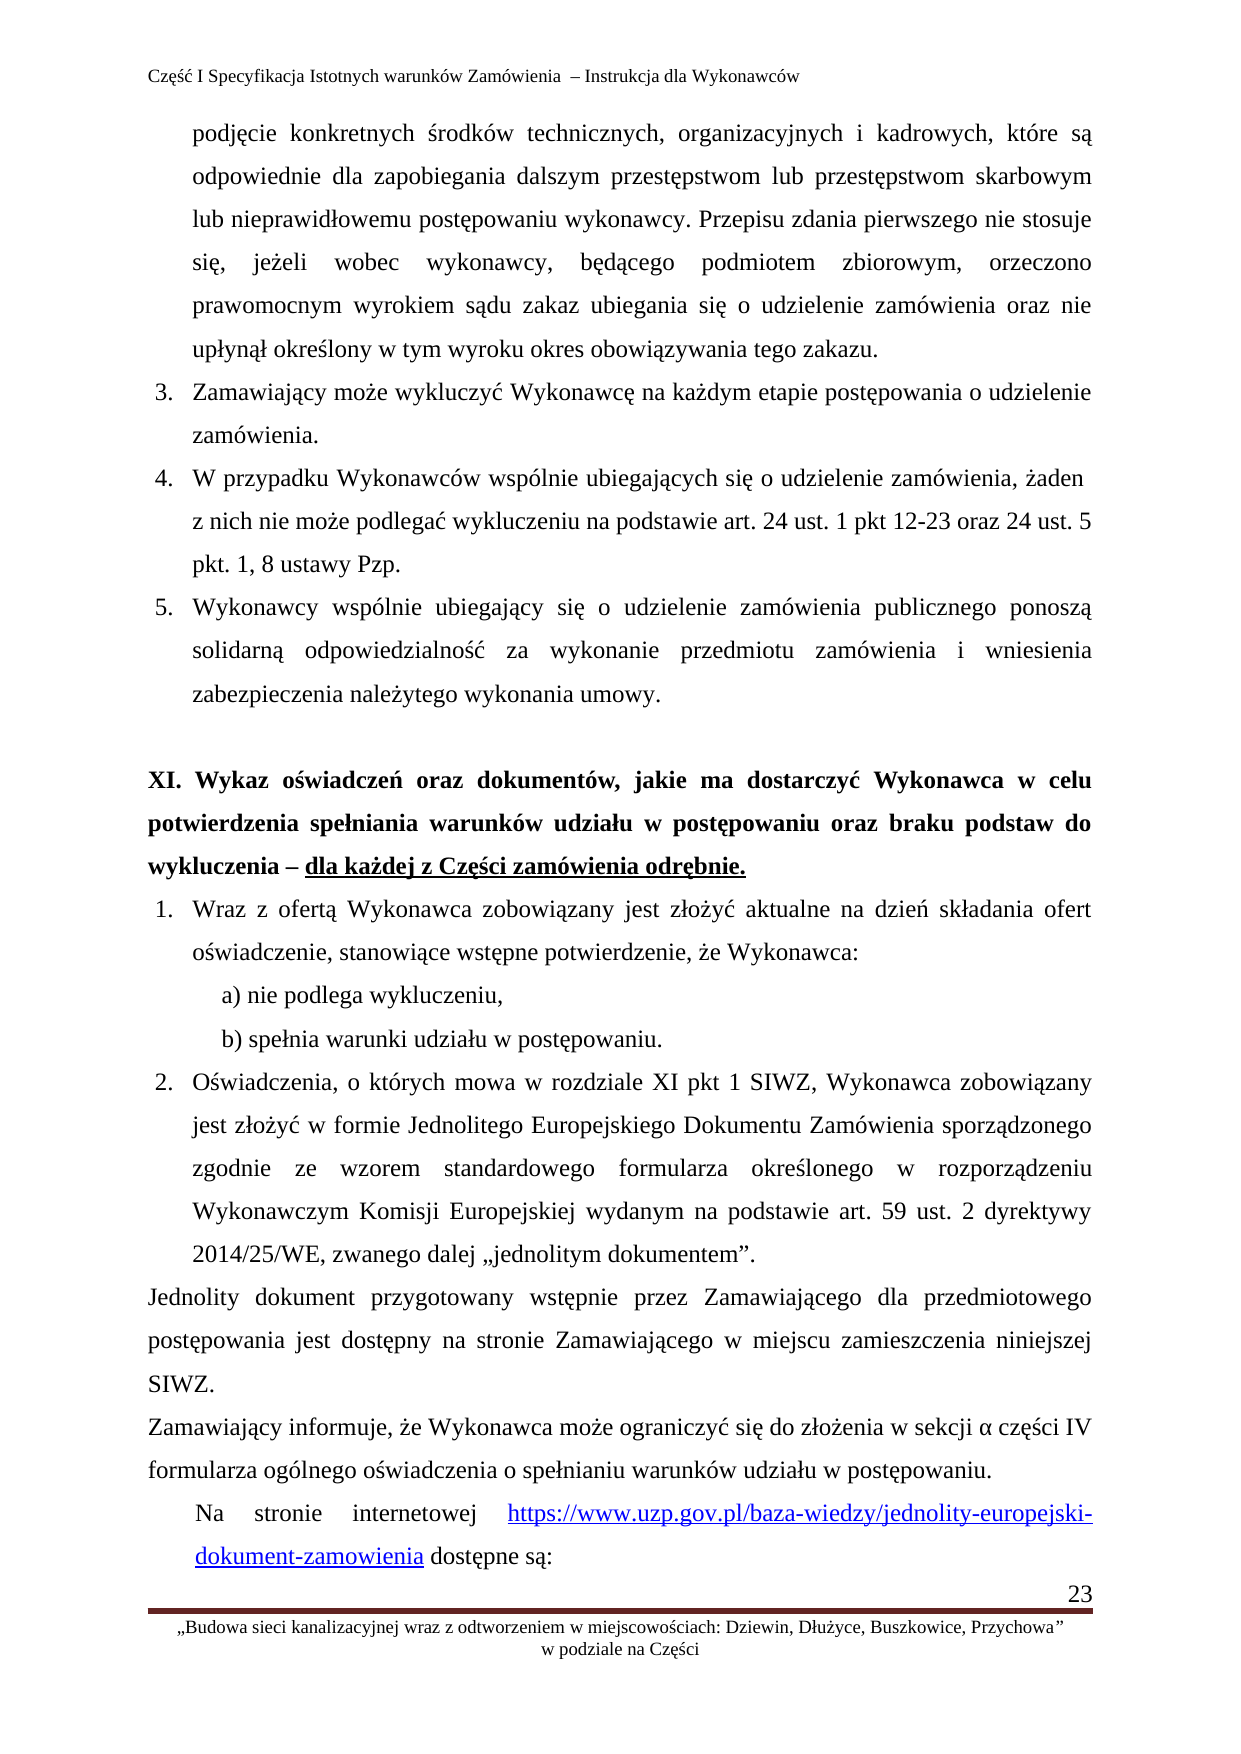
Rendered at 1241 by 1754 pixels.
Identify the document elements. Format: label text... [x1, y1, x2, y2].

list Wykonawcy wspólnie ubiegający się o udzielenie zamówienia publicznego ponoszą solidarną odpowiedzialność za wykonanie przedmiotu zamówienia i wniesienia zabezpieczenia należytego wykonania umowy. [154, 592, 1093, 707]
text a) nie podlega wykluczeniu, [148, 981, 1093, 1009]
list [154, 118, 1093, 362]
list Zamawiający może wykluczyć Wykonawcę na każdym etapie postępowania o udzielenie zamówienia. [154, 377, 1093, 449]
text Jednolity dokument przygotowany wstępnie przez Zamawiającego dla przedmiotowego postępowania jest dostępny na stronie Zamawiającego w miejscu zamieszczenia niniejszej SIWZ. [148, 1282, 1093, 1397]
text XI. Wykaz oświadczeń oraz dokumentów, jakie ma dostarczyć Wykonawca w celu potwierdzenia spełniania warunków udziału w postępowaniu oraz braku podstaw do wykluczenia – dla każdej z Części zamówienia odrębnie. [148, 765, 1093, 880]
list Oświadczenia, o których mowa w rozdziale XI pkt 1 SIWZ, Wykonawca zobowiązany jest złożyć w formie Jednolitego Europejskiego Dokumentu Zamówienia sporządzonego zgodnie ze wzorem standardowego formularza określonego w rozporządzeniu Wykonawczym Komisji Europejskiej wydanym na podstawie art. 59 ust. 2 dyrektywy 2014/25/WE, zwanego dalej „jednolitym dokumentem”. [154, 1067, 1093, 1268]
list Wraz z ofertą Wykonawca zobowiązany jest złożyć aktualne na dzień składania ofert oświadczenie, stanowiące wstępne potwierdzenie, że Wykonawca: [154, 894, 1093, 966]
text Zamawiający informuje, że Wykonawca może ograniczyć się do złożenia w sekcji α części IV formularza ogólnego oświadczenia o spełnianiu warunków udziału w postępowaniu. [148, 1412, 1093, 1484]
text b) spełnia warunki udziału w postępowaniu. [148, 1024, 1093, 1052]
list W przypadku Wykonawców wspólnie ubiegających się o udzielenie zamówienia, żaden z nich nie może podlegać wykluczeniu na podstawie art. 24 ust. 1 pkt 12-23 oraz 24 ust. 5 pkt. 1, 8 ustawy Pzp. [154, 463, 1093, 578]
text Na stronie internetowej https://www.uzp.gov.pl/baza-wiedzy/jednolity-europejski-dokument-zamowienia dostępne są: [195, 1498, 1093, 1570]
